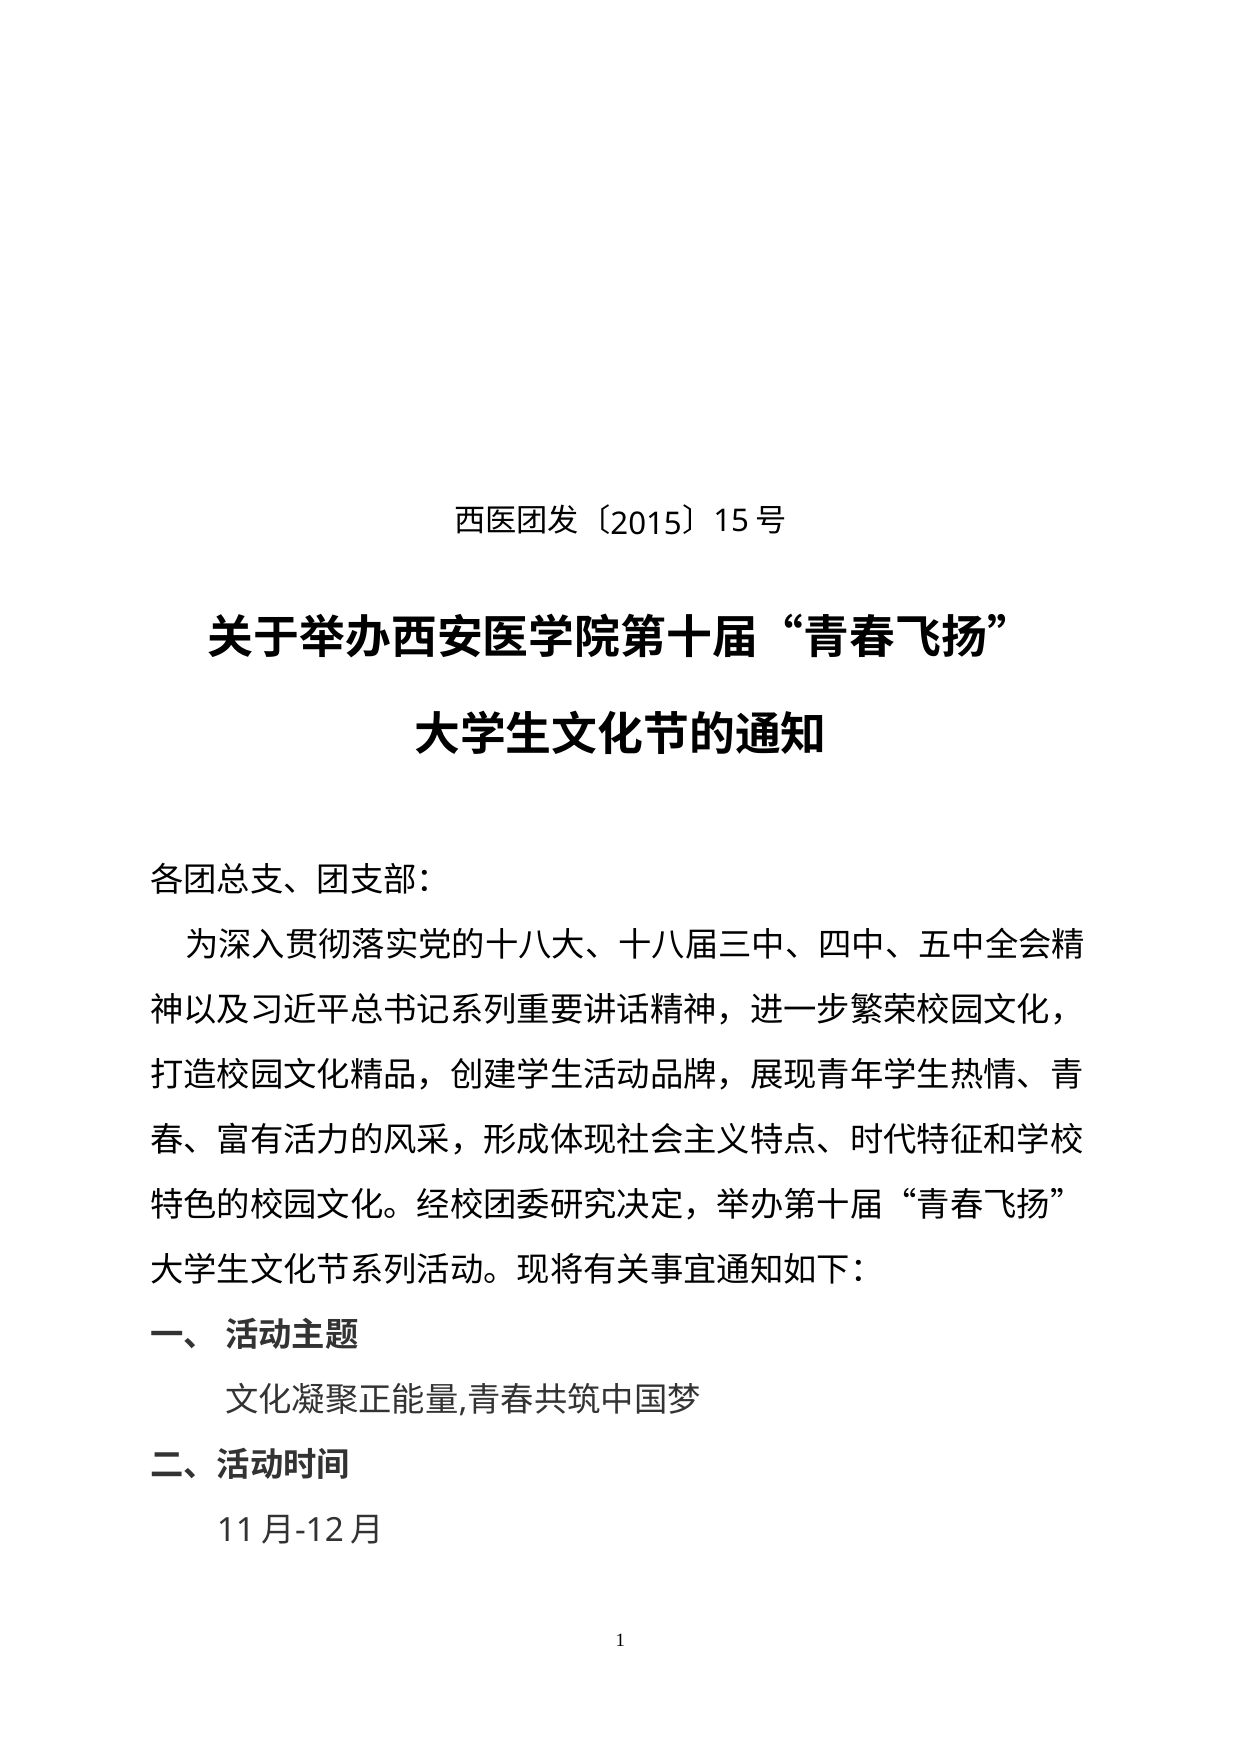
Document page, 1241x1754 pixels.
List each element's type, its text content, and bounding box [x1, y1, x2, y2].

text 文化凝聚正能量,青春共筑中国梦 [225, 1364, 1090, 1429]
text 西医团发〔2015〕15号 [150, 487, 1090, 552]
text 11月-12月 [150, 1494, 1090, 1559]
text 大学生文化节的通知 [150, 682, 1090, 779]
text 二、活动时间 [150, 1429, 1090, 1494]
list 活动主题 [150, 1299, 1090, 1364]
text 为深入贯彻落实党的十八大、十八届三中、四中、五中全会精神以及习近平总书记系列重要讲话精神，进一步繁荣校园文化，打造校园文化精品，创建学生活动品牌，展现青年学生热情、青春、富有活力的风采，形成体现社会主义特点、时代特征和学校特色的校园文化。经校团委研究决定，举办第十届“青春飞扬”大学生文化节系列活动。现将有关事宜通知如下： [150, 909, 1090, 1299]
text 各团总支、团支部： [150, 844, 1090, 909]
text 关于举办西安医学院第十届“青春飞扬” [150, 584, 1090, 682]
